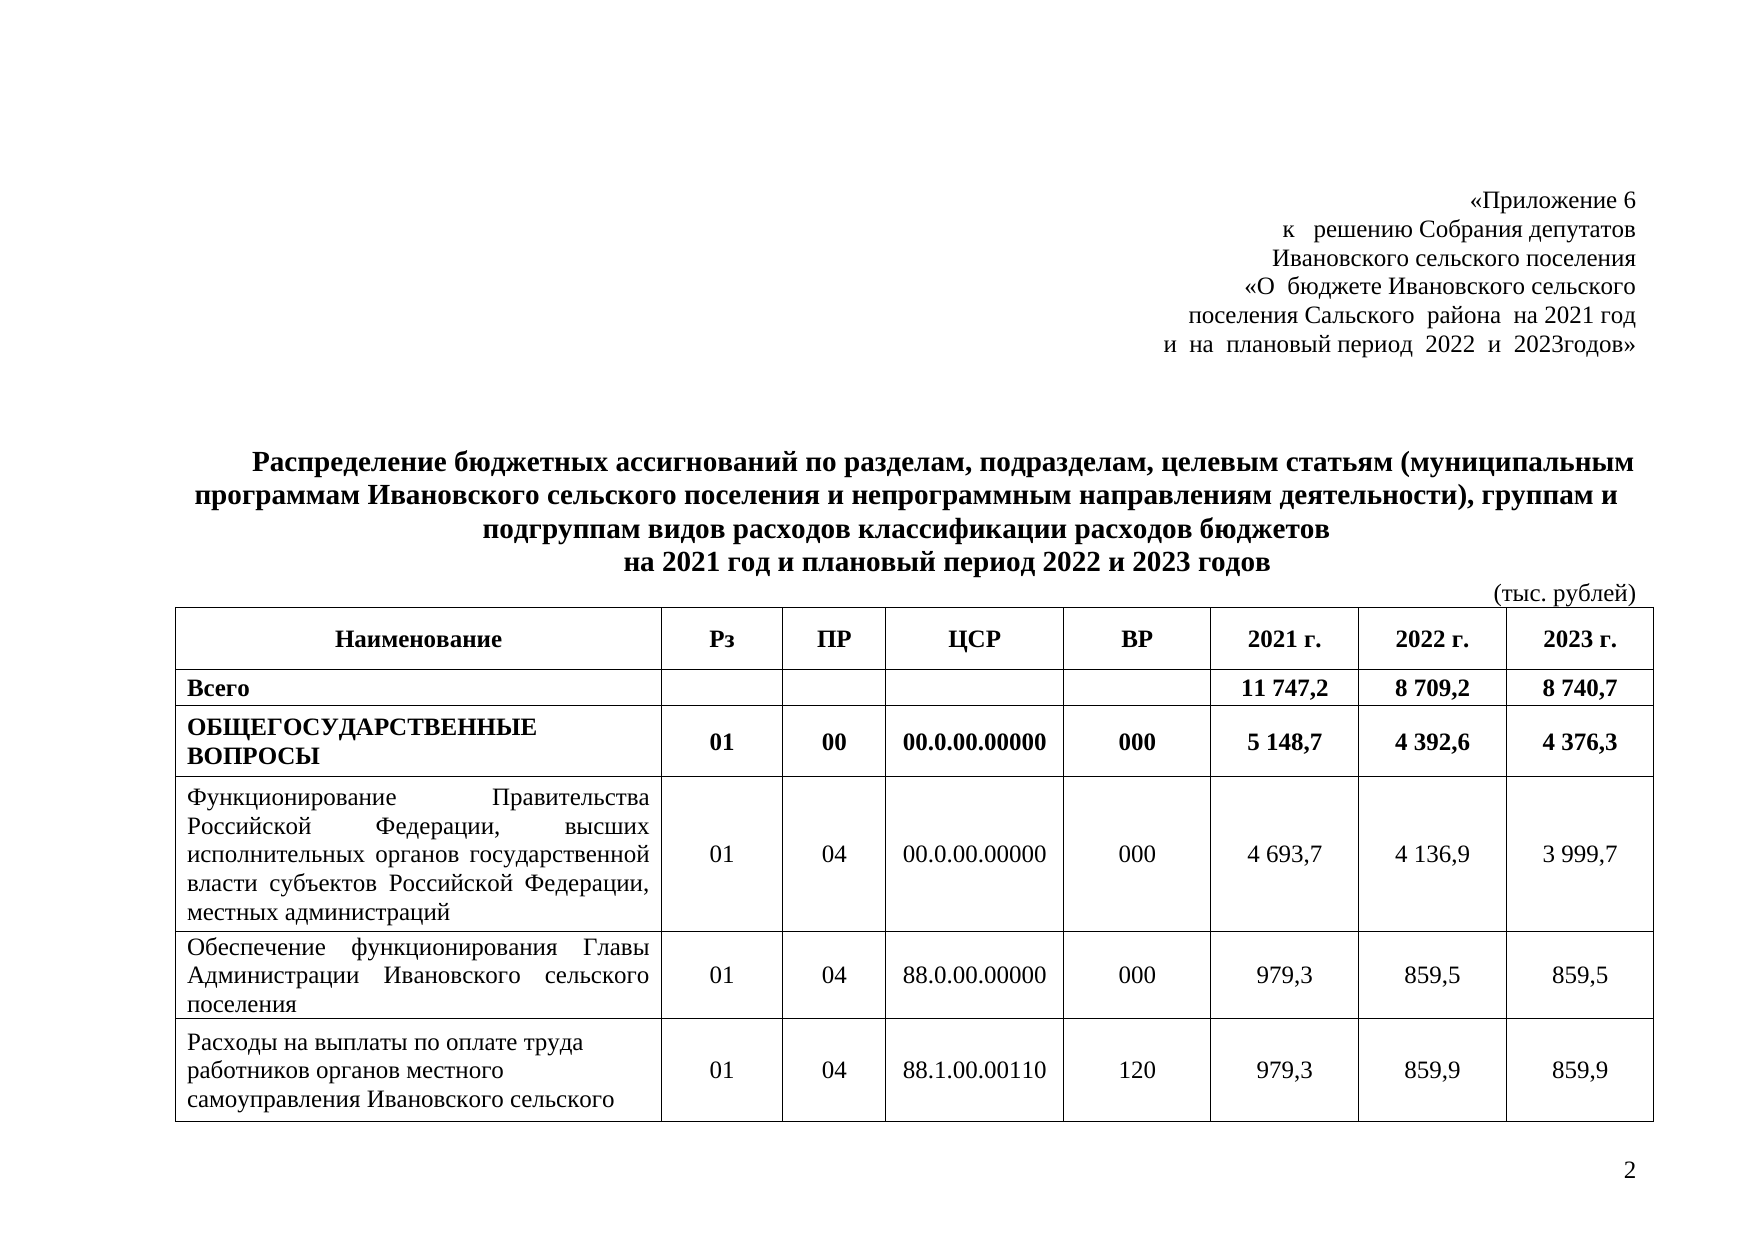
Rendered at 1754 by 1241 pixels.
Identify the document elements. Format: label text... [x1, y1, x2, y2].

table_header 2021 г. [1211, 608, 1358, 669]
table_cell 88.1.00.00110 [886, 1019, 1063, 1121]
table_cell 120 [1064, 1019, 1210, 1121]
table_cell 00.0.00.00000 [886, 777, 1063, 931]
table_header ПР [783, 608, 885, 669]
table_cell 000 [1064, 706, 1210, 776]
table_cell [176, 1019, 661, 1121]
table_cell 04 [783, 932, 885, 1018]
table_cell 04 [783, 777, 885, 931]
table_cell ОБЩЕГОСУДАРСТВЕННЫЕ ВОПРОСЫ [176, 706, 661, 776]
table_cell Всего [176, 670, 661, 705]
table_cell 4 376,3 [1507, 706, 1653, 776]
table_cell [783, 670, 885, 705]
table_cell 00 [783, 706, 885, 776]
table_cell 8 740,7 [1507, 670, 1653, 705]
table_cell 5 148,7 [1211, 706, 1358, 776]
table_cell [1064, 670, 1210, 705]
table_cell 859,9 [1359, 1019, 1506, 1121]
table_header 2023 г. [1507, 608, 1653, 669]
table_cell 859,9 [1507, 1019, 1653, 1121]
table_cell 01 [662, 777, 782, 931]
table_cell 859,5 [1359, 932, 1506, 1018]
table_header Рз [662, 608, 782, 669]
table_cell Обеспечение функционирования Главы Администрации Ивановского сельского поселения [176, 932, 661, 1018]
table_cell 859,5 [1507, 932, 1653, 1018]
table_cell 88.0.00.00000 [886, 932, 1063, 1018]
table_cell [662, 670, 782, 705]
table_cell 04 [783, 1019, 885, 1121]
table_header 2022 г. [1359, 608, 1506, 669]
table_cell 4 392,6 [1359, 706, 1506, 776]
table_cell 4 693,7 [1211, 777, 1358, 931]
table_cell 000 [1064, 777, 1210, 931]
table_header ВР [1064, 608, 1210, 669]
table_header «Приложение 6 к решению Собрания депутатов Ивановского сельского поселения «О бюджете Ивановского сельского поселения Сальского района на 2021 год и на плановый период 2022 и 2023годов» [1137, 152, 1647, 386]
table_cell 01 [662, 1019, 782, 1121]
table_cell 3 999,7 [1507, 777, 1653, 931]
table_cell Функционирование Правительства Российской Федерации, высших исполнительных органов государственной власти субъектов Российской Федерации, местных администраций [176, 777, 661, 931]
text на 2021 год и плановый период 2022 и 2023 годов [177, 544, 1636, 578]
table_cell 8 709,2 [1359, 670, 1506, 705]
table_cell 11 747,2 [1211, 670, 1358, 705]
table_cell 979,3 [1211, 1019, 1358, 1121]
table_cell [886, 670, 1063, 705]
table_cell 979,3 [1211, 932, 1358, 1018]
text Распределение бюджетных ассигнований по разделам, подразделам, целевым статьям (муниципальным программам Ивановского сельского поселения и непрограммным направлениям деятельности), группам и подгруппам видов расходов классификации расходов бюджетов [177, 444, 1636, 544]
text (тыс. рублей) [177, 578, 1636, 607]
table_cell 000 [1064, 932, 1210, 1018]
table_header ЦСР [886, 608, 1063, 669]
table_header Наименование [176, 608, 661, 669]
table_cell 4 136,9 [1359, 777, 1506, 931]
table_cell 00.0.00.00000 [886, 706, 1063, 776]
table_cell 01 [662, 706, 782, 776]
table_cell 01 [662, 932, 782, 1018]
